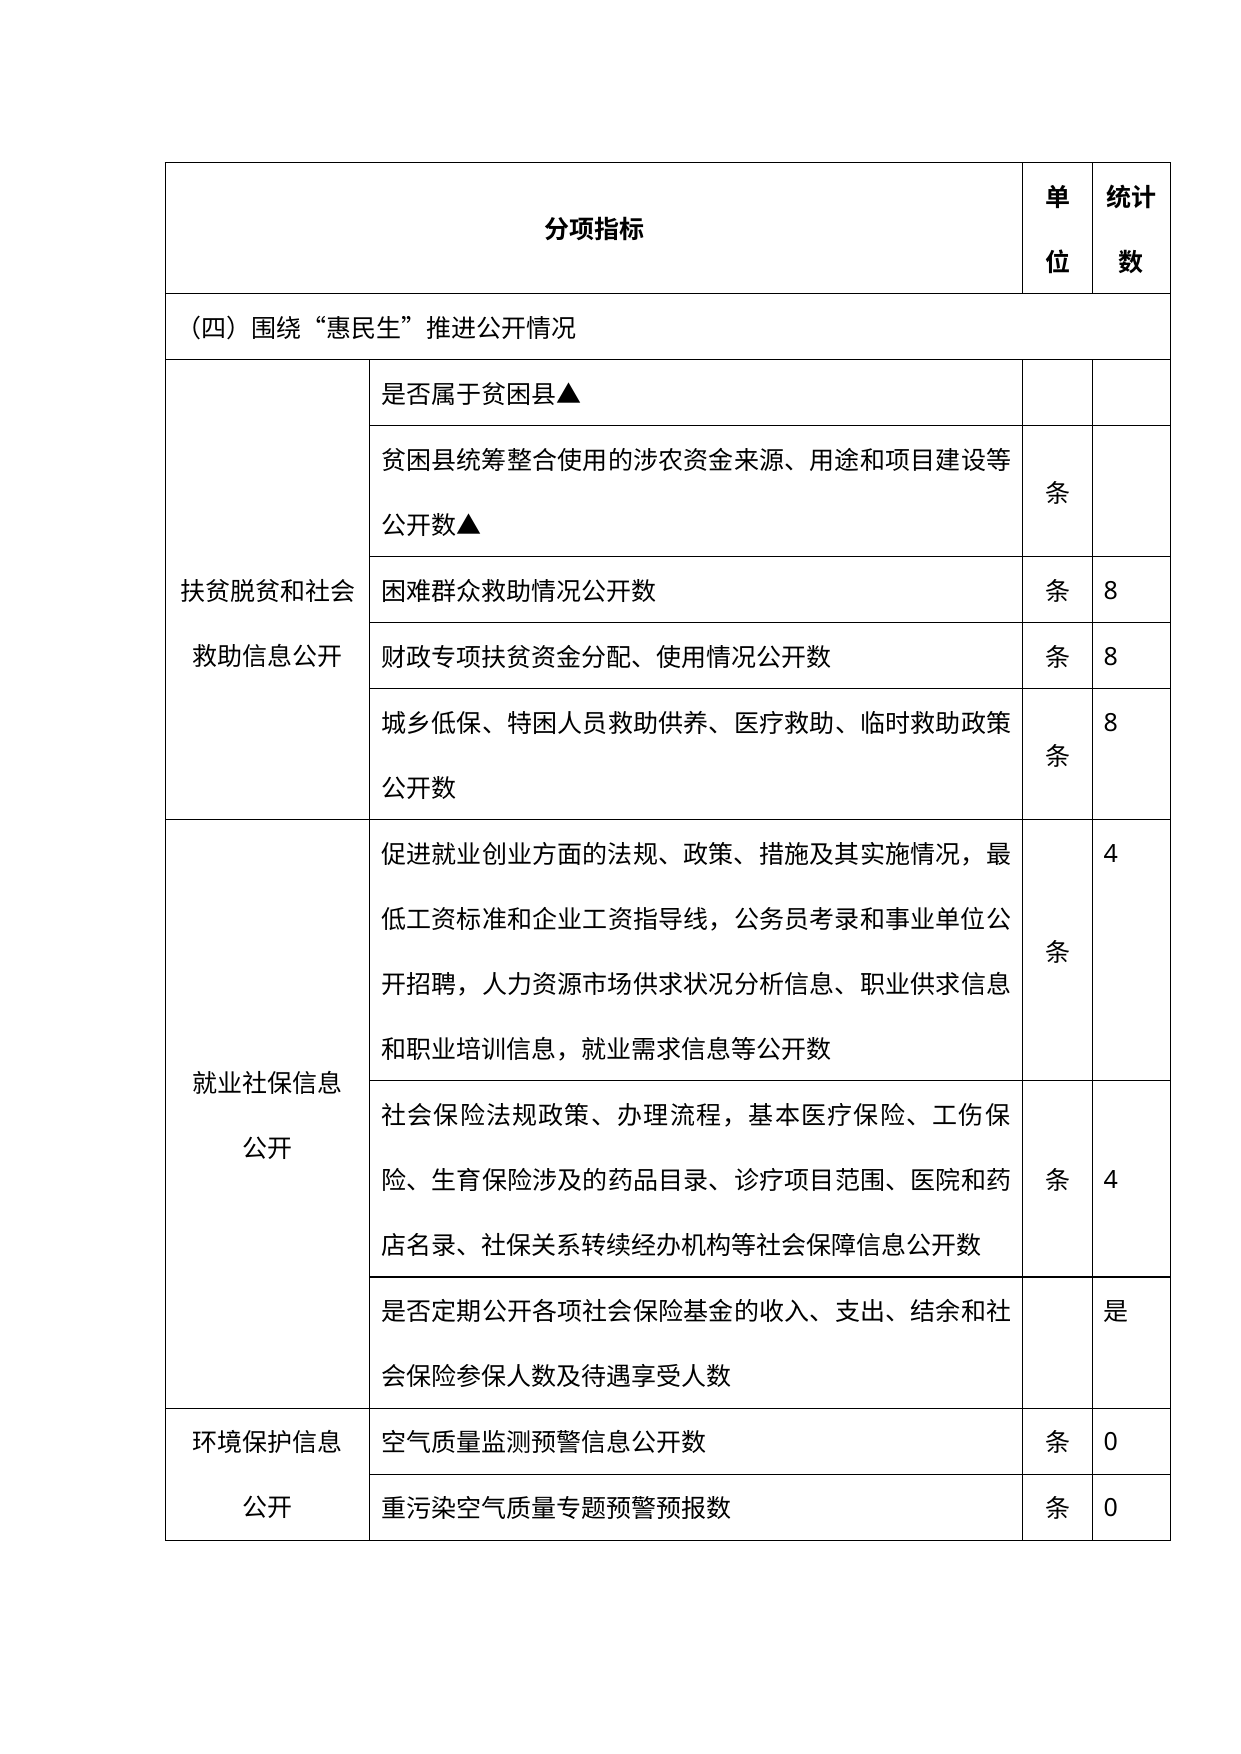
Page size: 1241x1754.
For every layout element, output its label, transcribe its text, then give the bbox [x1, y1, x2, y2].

table_header 统计数 [1093, 163, 1170, 293]
table_cell 重污染空气质量专题预警预报数 [370, 1475, 1022, 1539]
table_cell 0 [1093, 1409, 1170, 1473]
table_cell [1023, 1278, 1092, 1407]
table_cell 社会保险法规政策、办理流程，基本医疗保险、工伤保险、生育保险涉及的药品目录、诊疗项目范围、医院和药店名录、社保关系转续经办机构等社会保障信息公开数 [370, 1081, 1022, 1276]
table_cell 空气质量监测预警信息公开数 [370, 1409, 1022, 1473]
table_cell 条 [1023, 820, 1092, 1080]
table_cell 条 [1023, 426, 1092, 556]
table_cell 0 [1093, 1475, 1170, 1539]
table_cell 条 [1023, 1081, 1092, 1276]
table_cell 促进就业创业方面的法规、政策、措施及其实施情况，最低工资标准和企业工资指导线，公务员考录和事业单位公开招聘，人力资源市场供求状况分析信息、职业供求信息和职业培训信息，就业需求信息等公开数 [370, 820, 1022, 1080]
table_cell 贫困县统筹整合使用的涉农资金来源、用途和项目建设等公开数▲ [370, 426, 1022, 556]
table_cell 扶贫脱贫和社会 救助信息公开 [166, 360, 369, 819]
table_cell 8 [1093, 689, 1170, 819]
table_cell 条 [1023, 623, 1092, 688]
table_cell （四）围绕“惠民生”推进公开情况 [166, 294, 1170, 359]
table_cell 条 [1023, 1475, 1092, 1539]
table_cell 8 [1093, 557, 1170, 622]
table_cell 财政专项扶贫资金分配、使用情况公开数 [370, 623, 1022, 688]
table_cell [1093, 360, 1170, 425]
table_cell 是否属于贫困县▲ [370, 360, 1022, 425]
table_cell 就业社保信息 公开 [166, 820, 369, 1407]
table_cell [1023, 360, 1092, 425]
table_cell 环境保护信息 公开 [166, 1409, 369, 1539]
table_cell 困难群众救助情况公开数 [370, 557, 1022, 622]
table_cell 城乡低保、特困人员救助供养、医疗救助、临时救助政策公开数 [370, 689, 1022, 819]
table_cell 是否定期公开各项社会保险基金的收入、支出、结余和社会保险参保人数及待遇享受人数 [370, 1278, 1022, 1407]
table_header 分项指标 [166, 163, 1022, 293]
table_cell 条 [1023, 689, 1092, 819]
table_cell 4 [1093, 1081, 1170, 1276]
table_cell 条 [1023, 1409, 1092, 1473]
table_cell 条 [1023, 557, 1092, 622]
table_cell [1093, 426, 1170, 556]
table_header 单位 [1023, 163, 1092, 293]
table_cell 是 [1093, 1278, 1170, 1407]
table_cell 4 [1093, 820, 1170, 1080]
table_cell 8 [1093, 623, 1170, 688]
